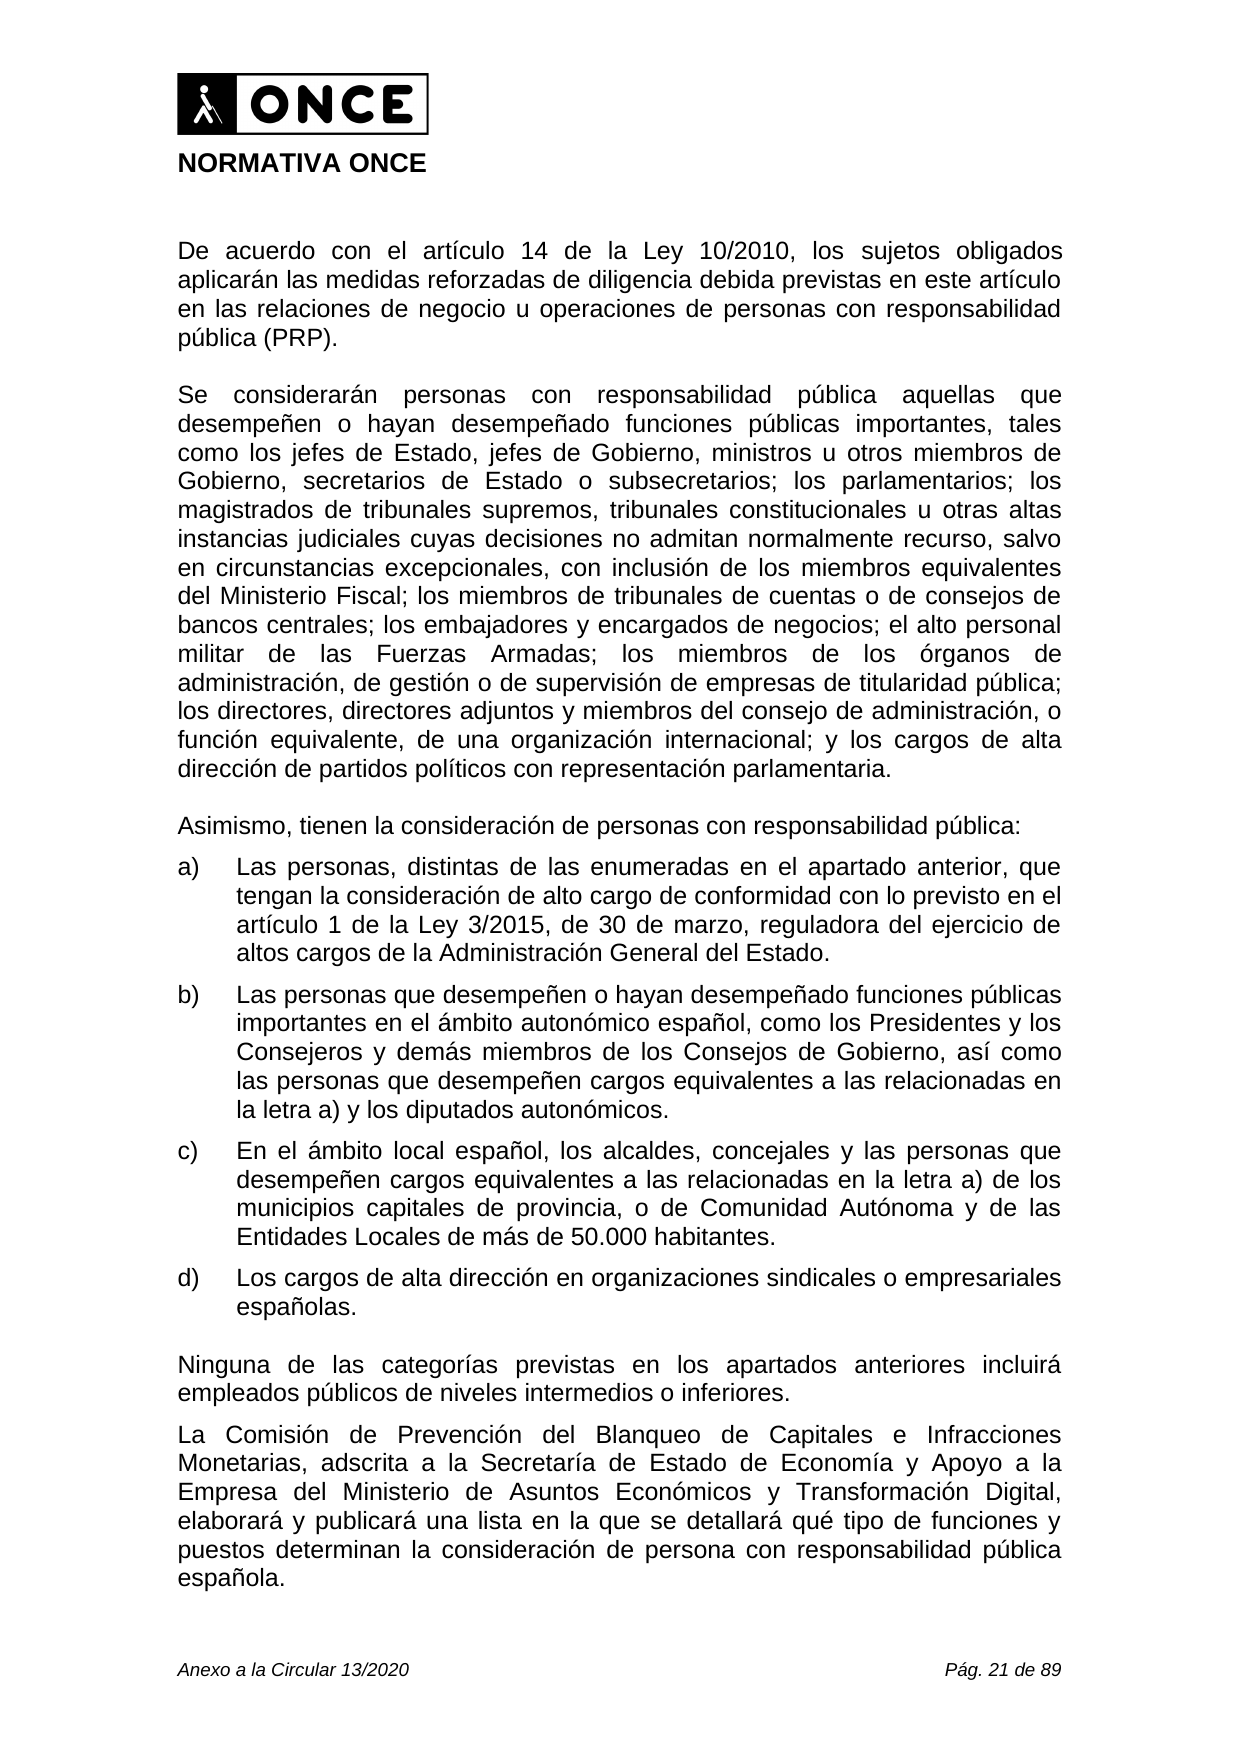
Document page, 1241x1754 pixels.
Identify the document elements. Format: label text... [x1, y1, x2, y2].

text Ninguna de las categorías previstas en los apartados anteriores incluirá empleados públicos de niveles intermedios o inferiores. [177, 1350, 1063, 1407]
text La Comisión de Prevención del Blanqueo de Capitales e Infracciones Monetarias, adscrita a la Secretaría de Estado de Economía y Apoyo a la Empresa del Ministerio de Asuntos Económicos y Transformación Digital, elaborará y publicará una lista en la que se detallará qué tipo de funciones y puestos determinan la consideración de persona con responsabilidad pública española. [177, 1420, 1063, 1592]
text Asimismo, tienen la consideración de personas con responsabilidad pública: [177, 811, 1063, 840]
text De acuerdo con el artículo 14 de la Ley 10/2010, los sujetos obligados aplicarán las medidas reforzadas de diligencia debida previstas en este artículo en las relaciones de negocio u operaciones de personas con responsabilidad pública (PRP). [177, 236, 1063, 351]
list Las personas que desempeñen o hayan desempeñado funciones públicas importantes en el ámbito autonómico español, como los Presidentes y los Consejeros y demás miembros de los Consejos de Gobierno, así como las personas que desempeñen cargos equivalentes a las relacionadas en la letra a) y los diputados autonómicos. [177, 980, 1063, 1123]
list Las personas, distintas de las enumeradas en el apartado anterior, que tengan la consideración de alto cargo de conformidad con lo previsto en el artículo 1 de la Ley 3/2015, de 30 de marzo, reguladora del ejercicio de altos cargos de la Administración General del Estado. [177, 852, 1063, 967]
picture [177, 73, 429, 135]
list En el ámbito local español, los alcaldes, concejales y las personas que desempeñen cargos equivalentes a las relacionadas en la letra a) de los municipios capitales de provincia, o de Comunidad Autónoma y de las Entidades Locales de más de 50.000 habitantes. [177, 1136, 1063, 1251]
list Los cargos de alta dirección en organizaciones sindicales o empresariales españolas. [177, 1263, 1063, 1321]
text Se considerarán personas con responsabilidad pública aquellas que desempeñen o hayan desempeñado funciones públicas importantes, tales como los jefes de Estado, jefes de Gobierno, ministros u otros miembros de Gobierno, secretarios de Estado o subsecretarios; los parlamentarios; los magistrados de tribunales supremos, tribunales constitucionales u otras altas instancias judiciales cuyas decisiones no admitan normalmente recurso, salvo en circunstancias excepcionales, con inclusión de los miembros equivalentes del Ministerio Fiscal; los miembros de tribunales de cuentas o de consejos de bancos centrales; los embajadores y encargados de negocios; el alto personal militar de las Fuerzas Armadas; los miembros de los órganos de administración, de gestión o de supervisión de empresas de titularidad pública; los directores, directores adjuntos y miembros del consejo de administración, o función equivalente, de una organización internacional; y los cargos de alta dirección de partidos políticos con representación parlamentaria. [177, 380, 1063, 782]
